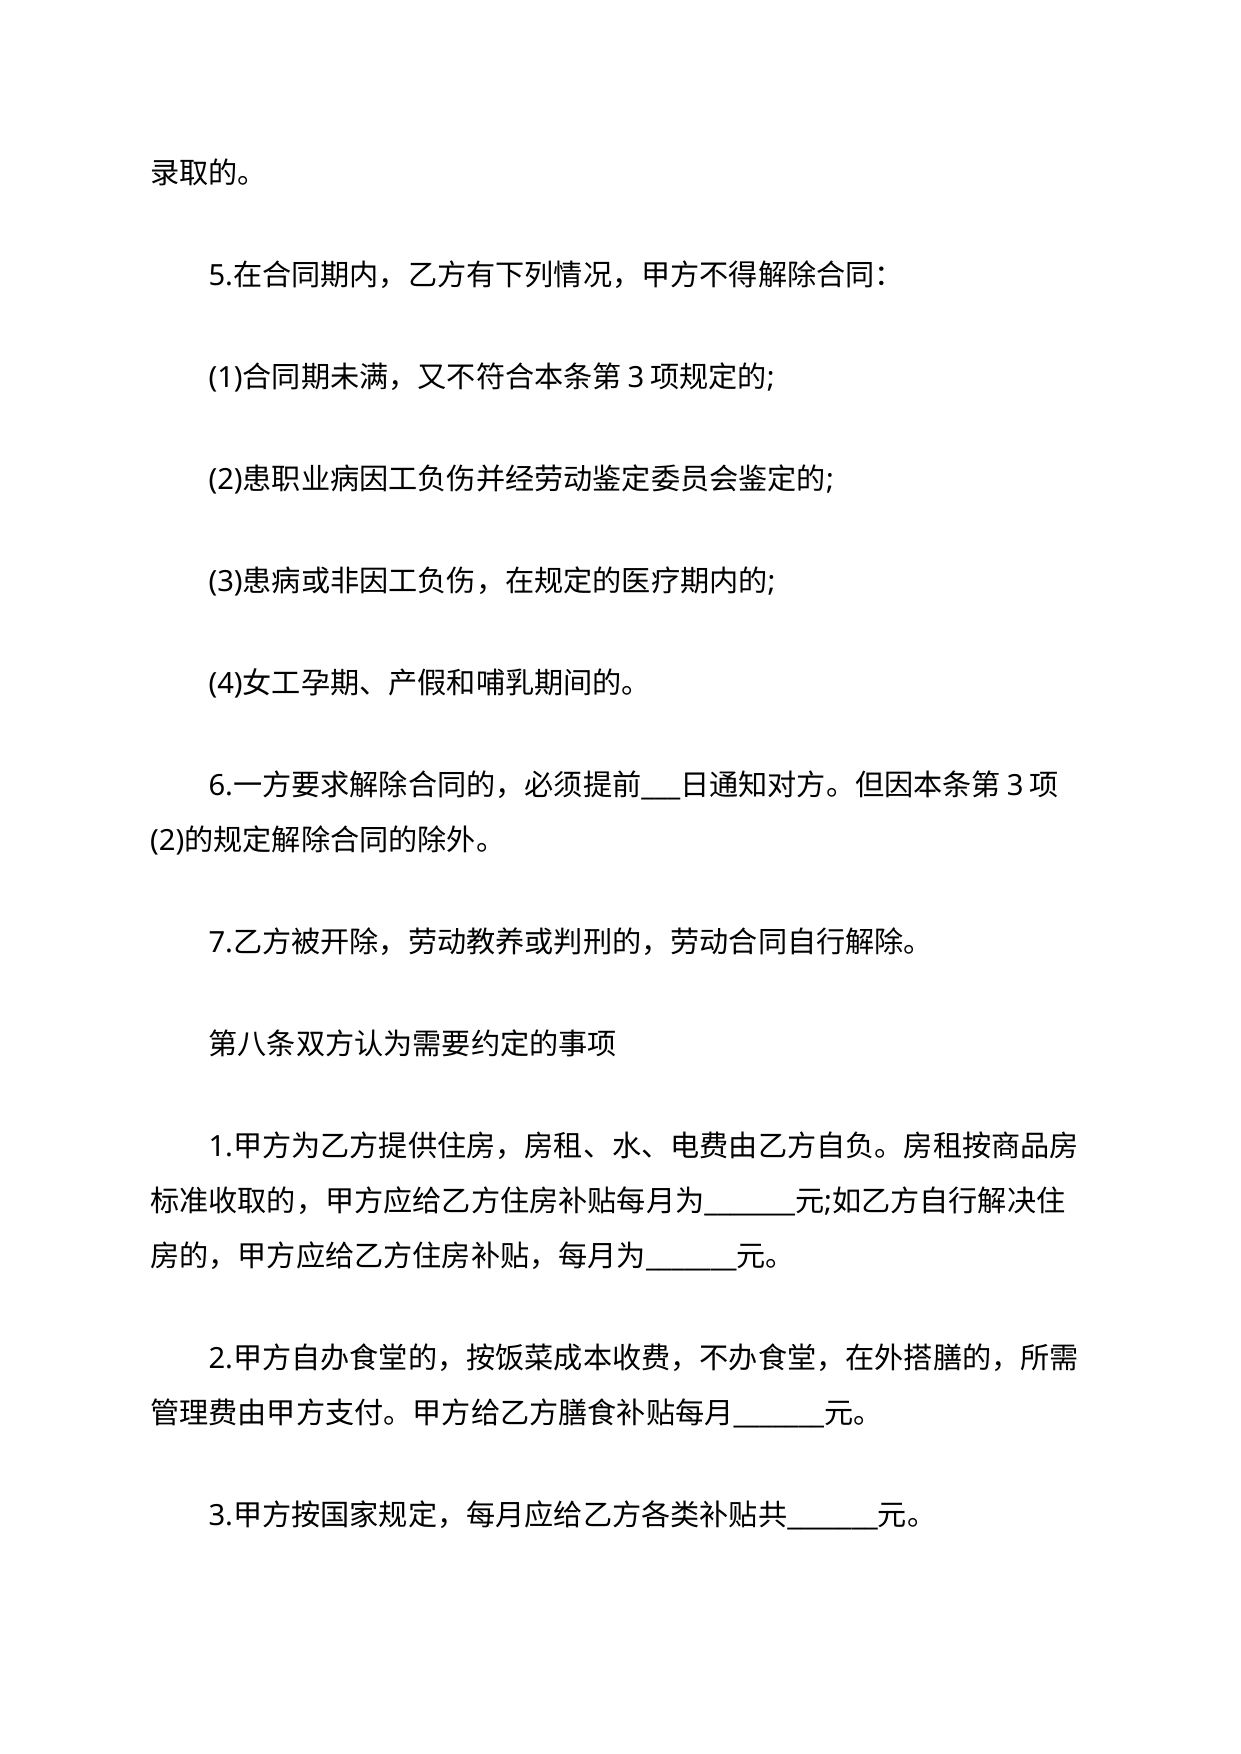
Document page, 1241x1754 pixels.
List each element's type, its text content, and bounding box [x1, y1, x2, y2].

text 3.甲方按国家规定，每月应给乙方各类补贴共_______元。 [150, 1491, 1090, 1534]
text (3)患病或非因工负伤，在规定的医疗期内的; [150, 558, 1090, 600]
text 1.甲方为乙方提供住房，房租、水、电费由乙方自负。房租按商品房标准收取的，甲方应给乙方住房补贴每月为_______元;如乙方自行解决住房的，甲方应给乙方住房补贴，每月为_______元。 [150, 1122, 1090, 1275]
text 第八条双方认为需要约定的事项 [150, 1021, 1090, 1063]
text (4)女工孕期、产假和哺乳期间的。 [150, 660, 1090, 702]
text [150, 150, 1090, 192]
text 5.在合同期内，乙方有下列情况，甲方不得解除合同： [150, 252, 1090, 294]
text 7.乙方被开除，劳动教养或判刑的，劳动合同自行解除。 [150, 919, 1090, 961]
text (1)合同期未满，又不符合本条第3项规定的; [150, 354, 1090, 396]
text 6.一方要求解除合同的，必须提前___日通知对方。但因本条第3项(2)的规定解除合同的除外。 [150, 762, 1090, 859]
text (2)患职业病因工负伤并经劳动鉴定委员会鉴定的; [150, 456, 1090, 498]
text 2.甲方自办食堂的，按饭菜成本收费，不办食堂，在外搭膳的，所需管理费由甲方支付。甲方给乙方膳食补贴每月_______元。 [150, 1334, 1090, 1432]
